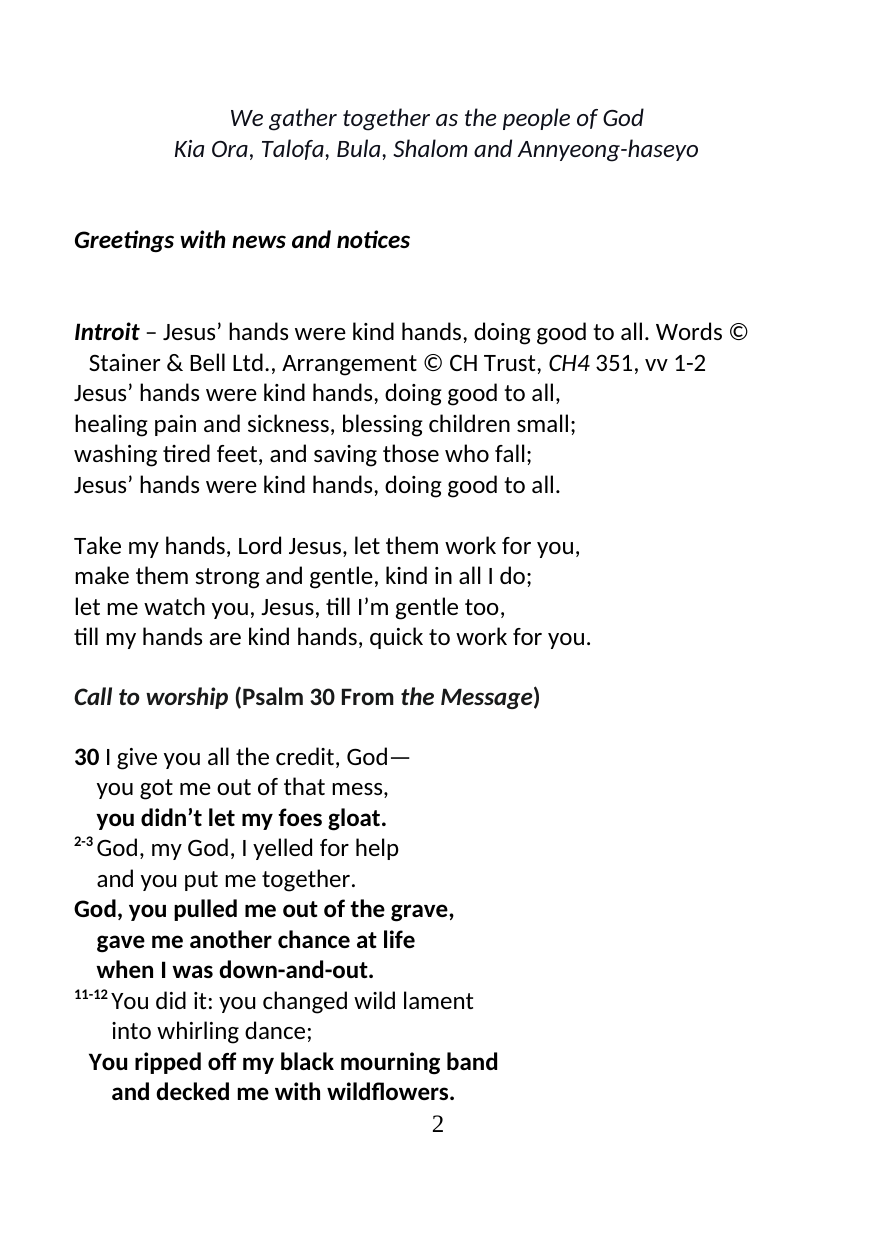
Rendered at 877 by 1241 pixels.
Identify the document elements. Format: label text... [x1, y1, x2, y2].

text Jesus’ hands were kind hands, doing good to all, [74, 377, 802, 408]
text 2-3 God, my God, I yelled for help and you put me together. God, you pulled me out of the grave, gave me another chance at life when I was down-and-out. [74, 832, 802, 985]
text make them strong and gentle, kind in all I do; [74, 560, 802, 591]
text Jesus’ hands were kind hands, doing good to all. [74, 469, 802, 499]
text 30 I give you all the credit, God— you got me out of that mess, you didn’t let my foes gloat. [74, 741, 802, 832]
text Call to worship (Psalm 30 From the Message) [74, 681, 802, 712]
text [74, 985, 802, 1107]
text We gather together as the people of God [74, 103, 802, 133]
text washing tired feet, and saving those who fall; [74, 438, 802, 469]
text Introit – Jesus’ hands were kind hands, doing good to all. Words © Stainer & Bell Ltd., Arrangement © CH Trust, CH4 351, vv 1-2 [74, 316, 802, 377]
text Greetings with news and notices [74, 225, 802, 255]
text Kia Ora, Talofa, Bula, Shalom and Annyeong-haseyo [74, 133, 802, 164]
text till my hands are kind hands, quick to work for you. [74, 621, 802, 652]
text Take my hands, Lord Jesus, let them work for you, [74, 530, 802, 560]
text healing pain and sickness, blessing children small; [74, 408, 802, 438]
text let me watch you, Jesus, till I’m gentle too, [74, 591, 802, 621]
